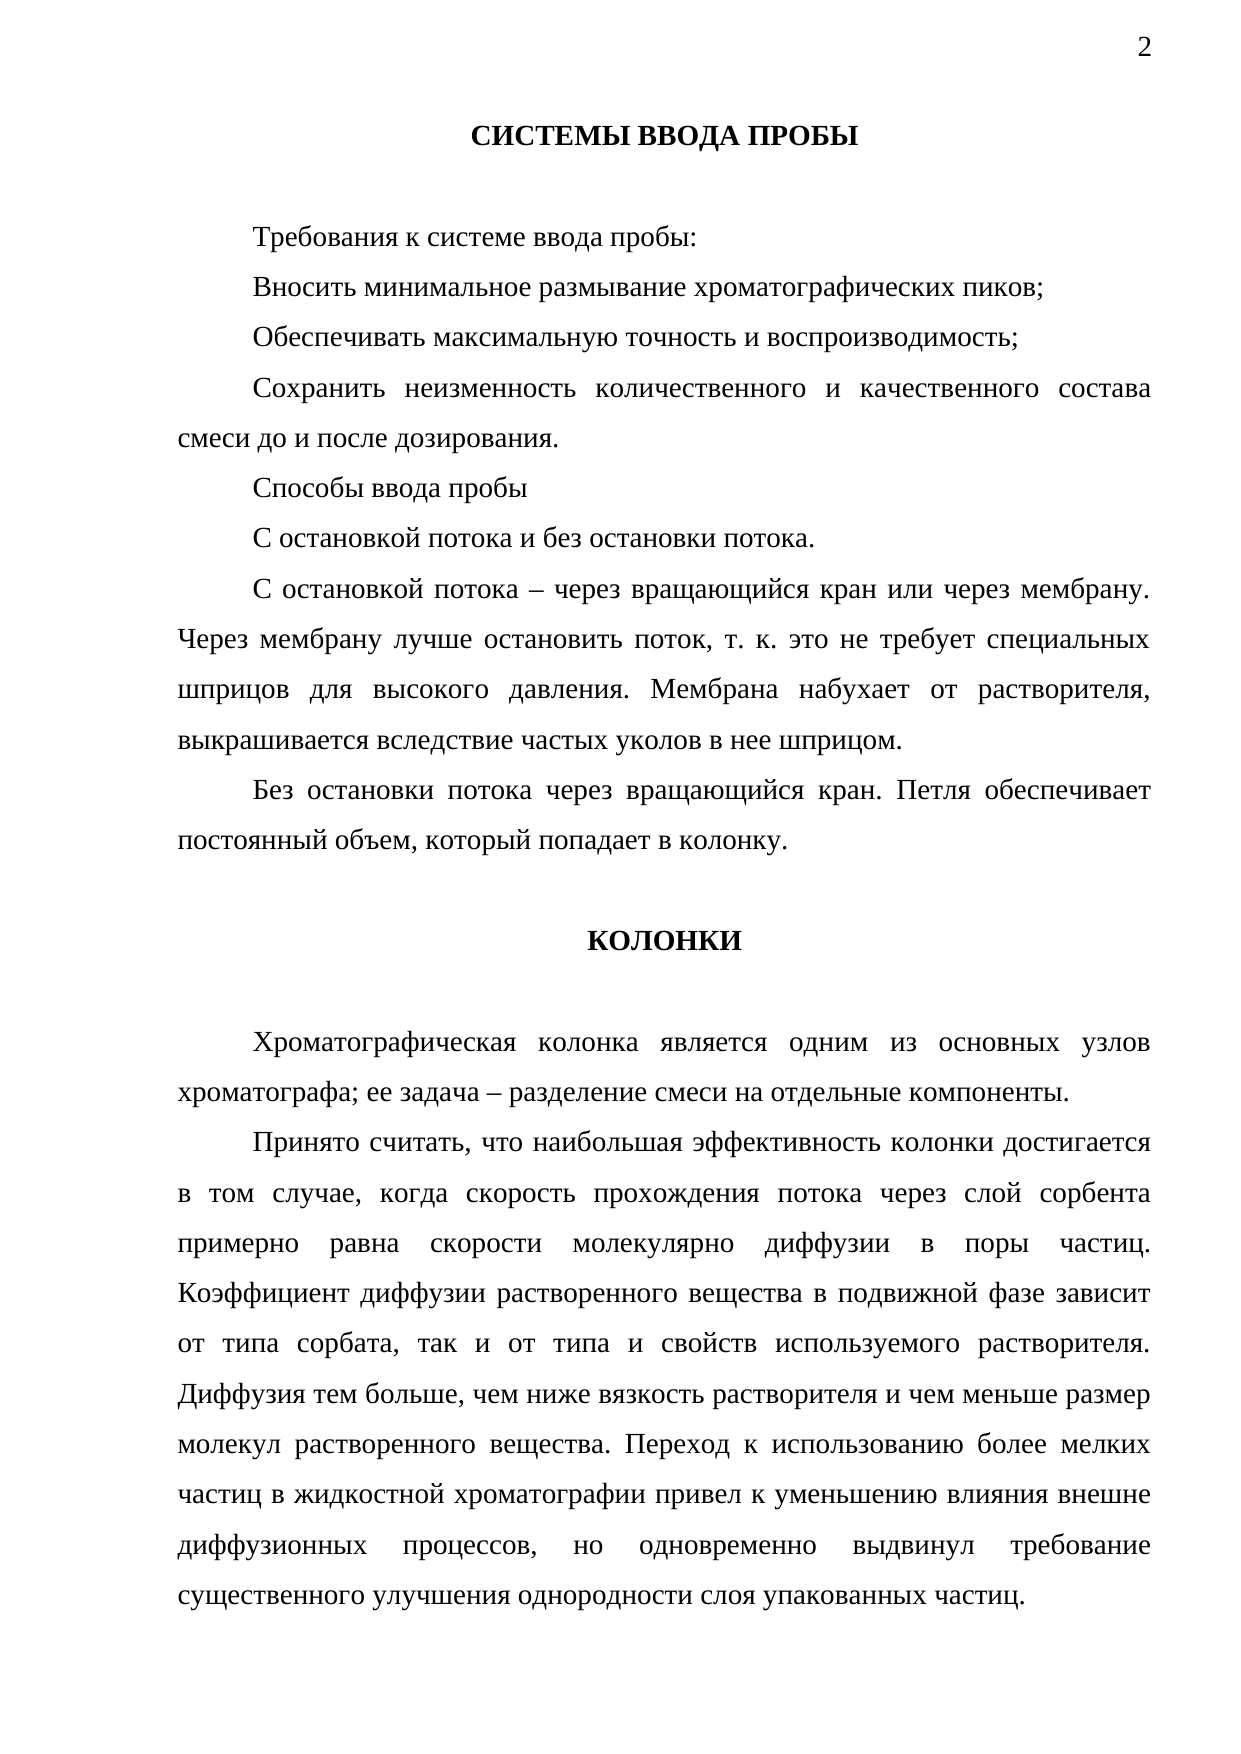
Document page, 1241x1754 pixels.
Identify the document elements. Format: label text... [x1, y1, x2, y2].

subtitle СИСТЕМЫ ВВОДА ПРОБЫ [177, 118, 1152, 152]
text Хроматографическая колонка является одним из основных узлов хроматографа; ее задача – разделение смеси на отдельные компоненты. [177, 1024, 1152, 1108]
text Сохранить неизменность количественного и качественного состава смеси до и после дозирования. [177, 370, 1152, 453]
text Обеспечивать максимальную точность и воспроизводимость; [177, 319, 1152, 353]
text Способы ввода пробы [177, 470, 1152, 504]
text Без остановки потока через вращающийся кран. Петля обеспечивает постоянный объем, который попадает в колонку. [177, 772, 1152, 856]
subtitle КОЛОНКИ [177, 923, 1152, 957]
text С остановкой потока – через вращающийся кран или через мембрану. Через мембрану лучше остановить поток, т. к. это не требует специальных шприцов для высокого давления. Мембрана набухает от растворителя, выкрашивается вследствие частых уколов в нее шприцом. [177, 571, 1152, 755]
text С остановкой потока и без остановки потока. [177, 521, 1152, 554]
text Вносить минимальное размывание хроматографических пиков; [177, 269, 1152, 303]
text Требования к системе ввода пробы: [177, 219, 1152, 252]
text Принято считать, что наибольшая эффективность колонки достигается в том случае, когда скорость прохождения потока через слой сорбента примерно равна скорости молекулярно диффузии в поры частиц. Коэффициент диффузии растворенного вещества в подвижной фазе зависит от типа сорбата, так и от типа и свойств используемого растворителя. Диффузия тем больше, чем ниже вязкость растворителя и чем меньше размер молекул растворенного вещества. Переход к использованию более мелких частиц в жидкостной хроматографии привел к уменьшению влияния внешне диффузионных процессов, но одновременно выдвинул требование существенного улучшения однородности слоя упакованных частиц. [177, 1124, 1152, 1611]
